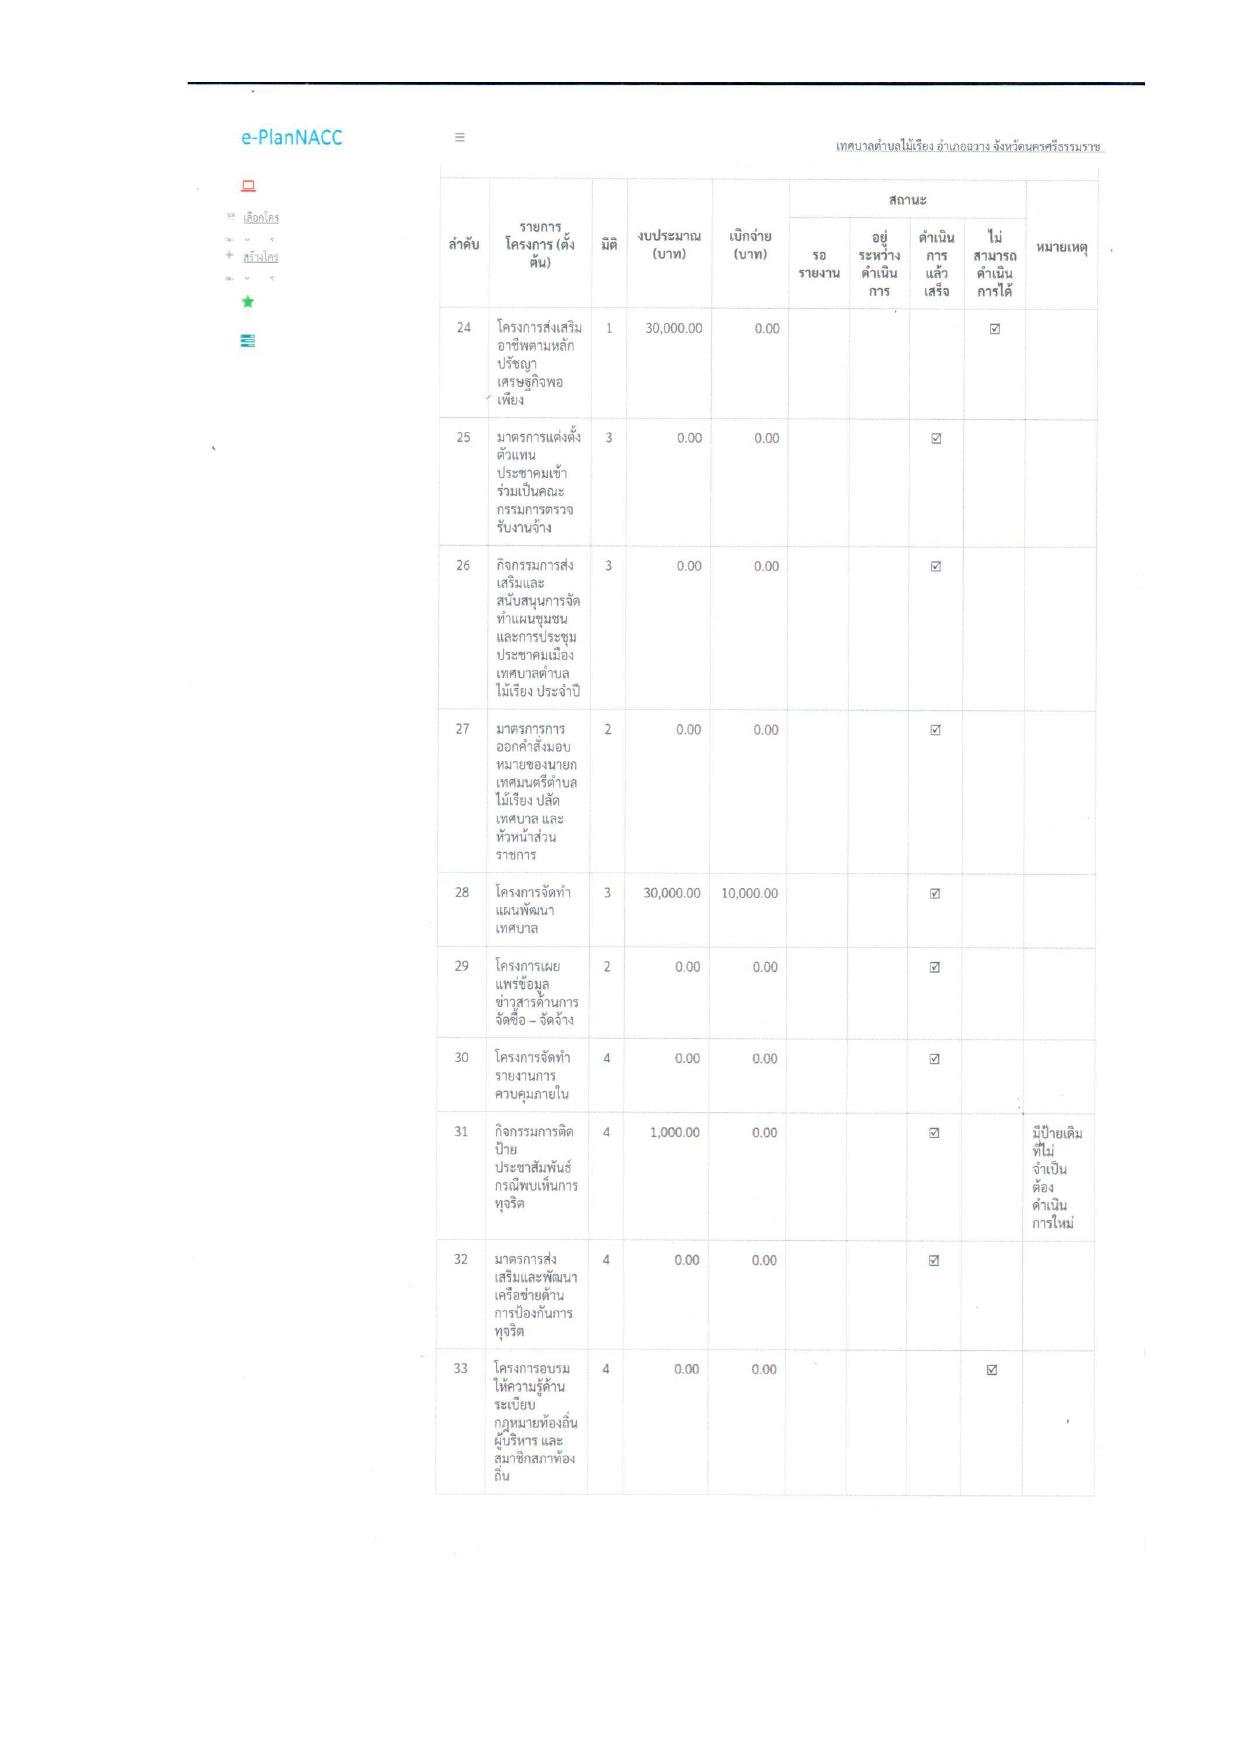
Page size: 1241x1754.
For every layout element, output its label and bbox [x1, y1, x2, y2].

picture [187, 82, 1152, 1562]
